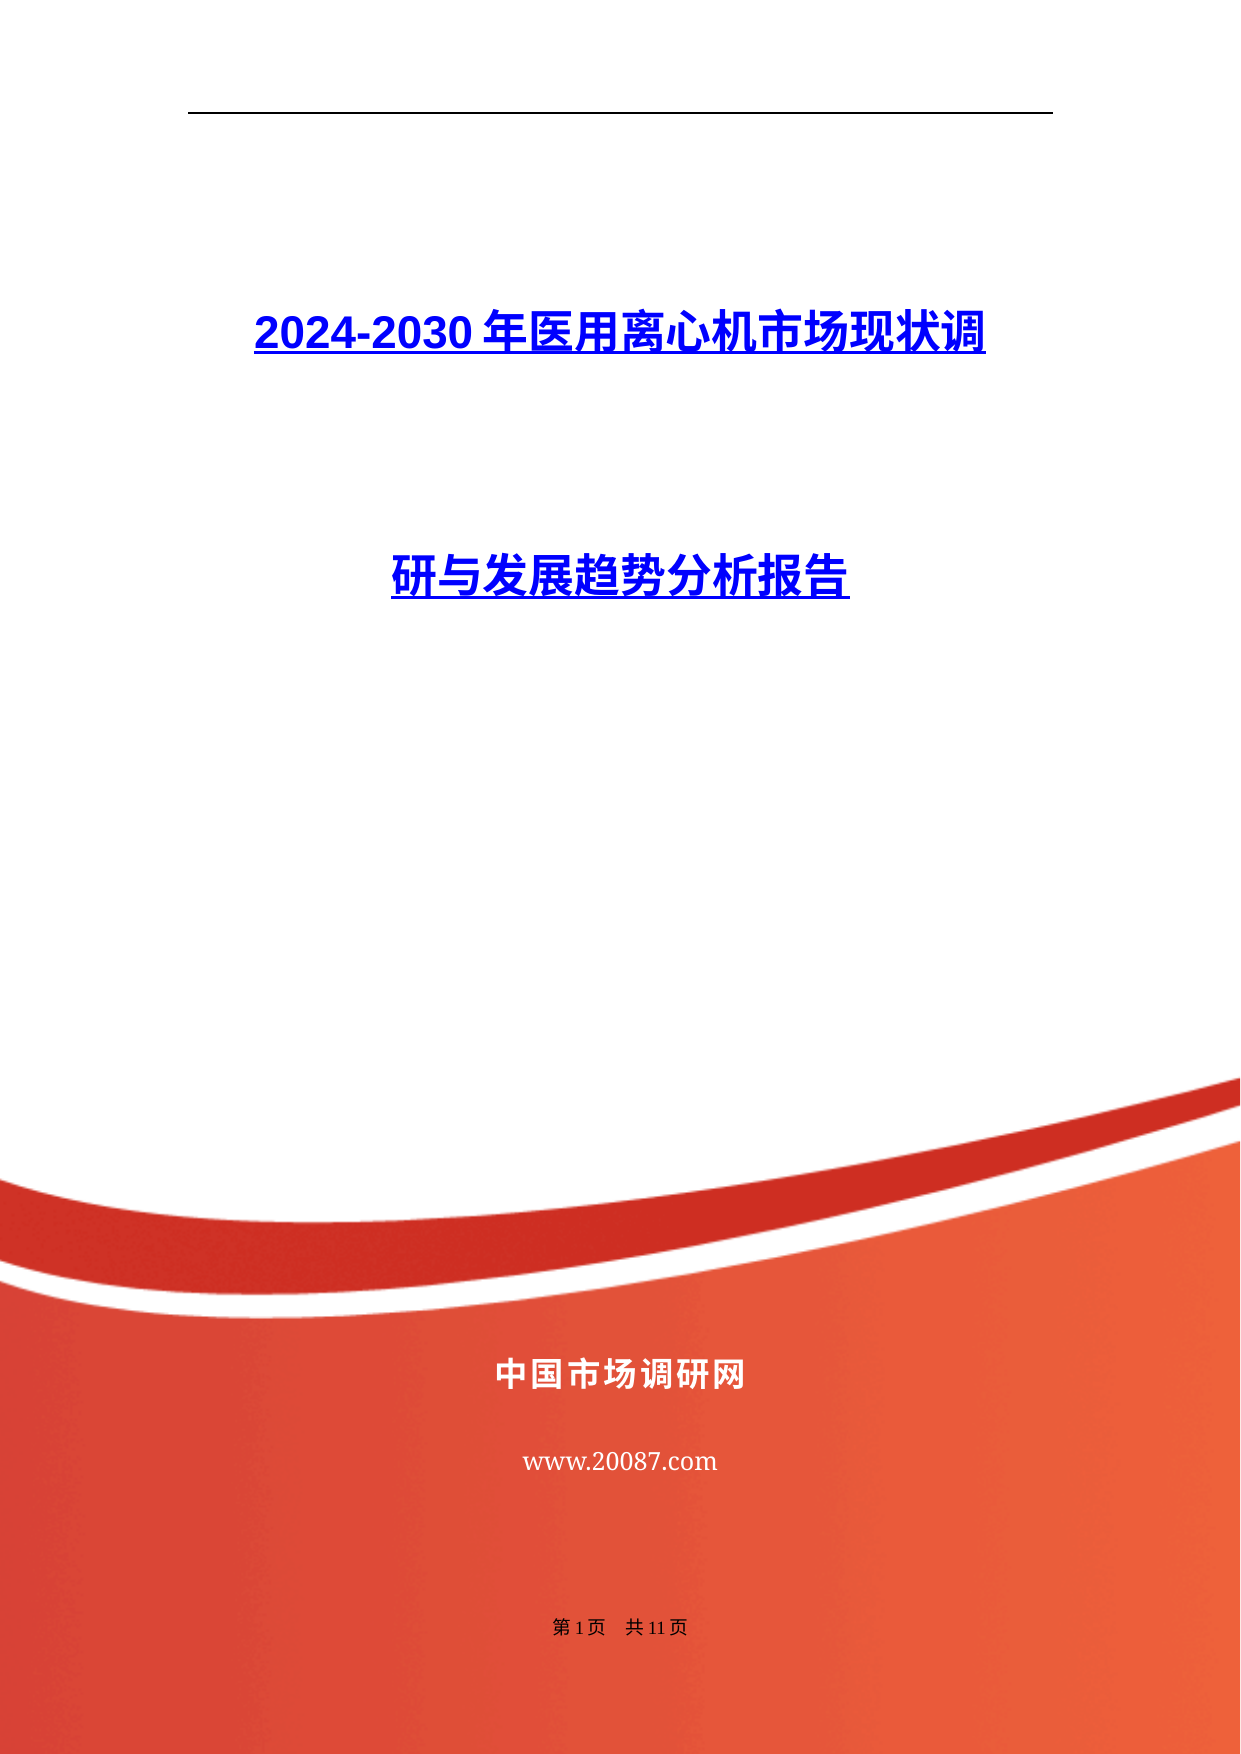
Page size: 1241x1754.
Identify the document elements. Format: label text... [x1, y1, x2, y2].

picture [0, 1006, 1241, 1754]
subtitle 中国市场调研网 [187, 1339, 1053, 1404]
text www.20087.com [187, 1428, 1053, 1493]
table_header 2024-2030年医用离心机市场现状调研与发展趋势分析报告 [188, 207, 1053, 773]
